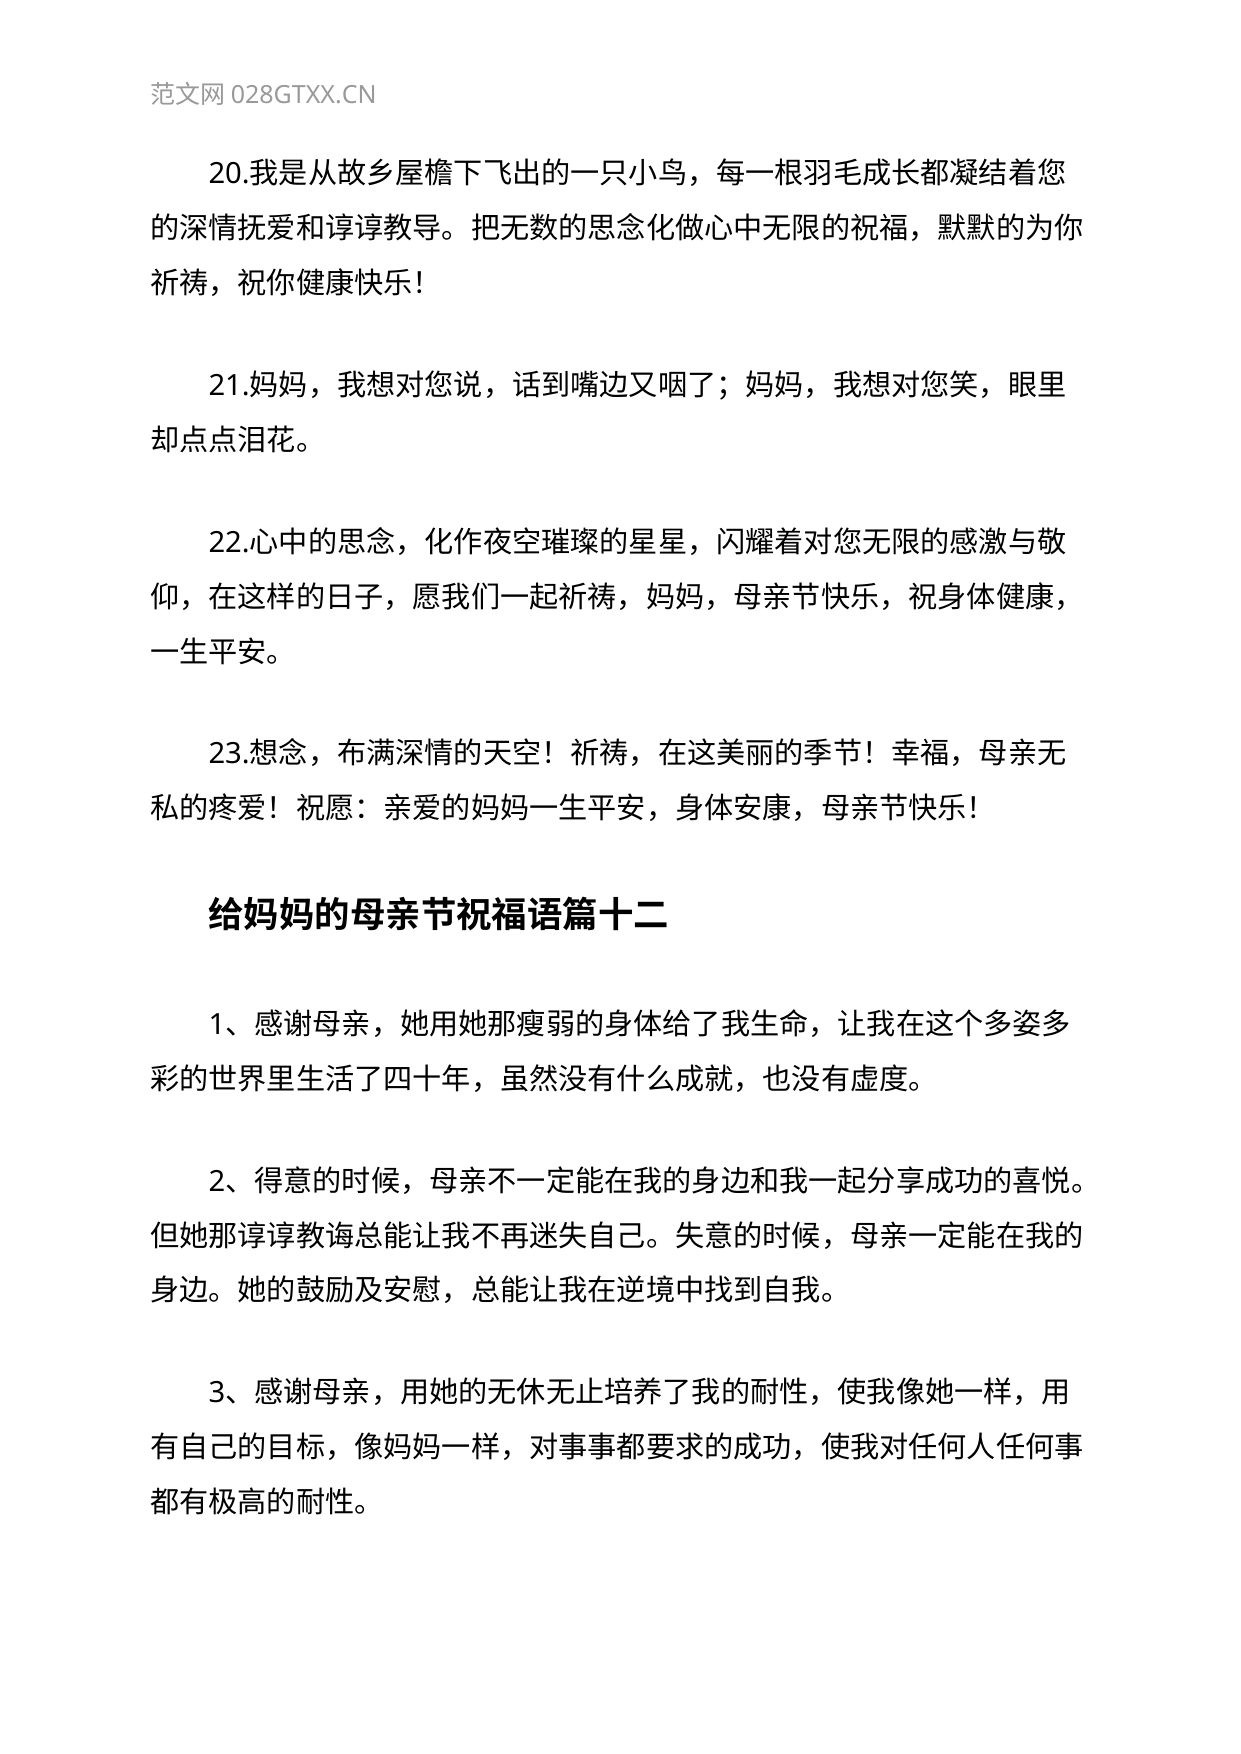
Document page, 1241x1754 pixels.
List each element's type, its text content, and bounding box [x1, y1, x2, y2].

text 2、得意的时候，母亲不一定能在我的身边和我一起分享成功的喜悦。但她那谆谆教诲总能让我不再迷失自己。失意的时候，母亲一定能在我的身边。她的鼓励及安慰，总能让我在逆境中找到自我。 [150, 1157, 1090, 1309]
text 3、感谢母亲，用她的无休无止培养了我的耐性，使我像她一样，用有自己的目标，像妈妈一样，对事事都要求的成功，使我对任何人任何事都有极高的耐性。 [150, 1369, 1090, 1521]
text 23.想念，布满深情的天空！祈祷，在这美丽的季节！幸福，母亲无私的疼爱！祝愿：亲爱的妈妈一生平安，身体安康，母亲节快乐！ [150, 730, 1090, 827]
text 21.妈妈，我想对您说，话到嘴边又咽了；妈妈，我想对您笑，眼里却点点泪花。 [150, 362, 1090, 459]
text 22.心中的思念，化作夜空璀璨的星星，闪耀着对您无限的感激与敬仰，在这样的日子，愿我们一起祈祷，妈妈，母亲节快乐，祝身体健康，一生平安。 [150, 518, 1090, 671]
text 20.我是从故乡屋檐下飞出的一只小鸟，每一根羽毛成长都凝结着您的深情抚爱和谆谆教导。把无数的思念化做心中无限的祝福，默默的为你祈祷，祝你健康快乐！ [150, 150, 1090, 302]
text 给妈妈的母亲节祝福语篇十二 [150, 887, 1090, 938]
text 1、感谢母亲，她用她那瘦弱的身体给了我生命，让我在这个多姿多彩的世界里生活了四十年，虽然没有什么成就，也没有虚度。 [150, 1000, 1090, 1098]
